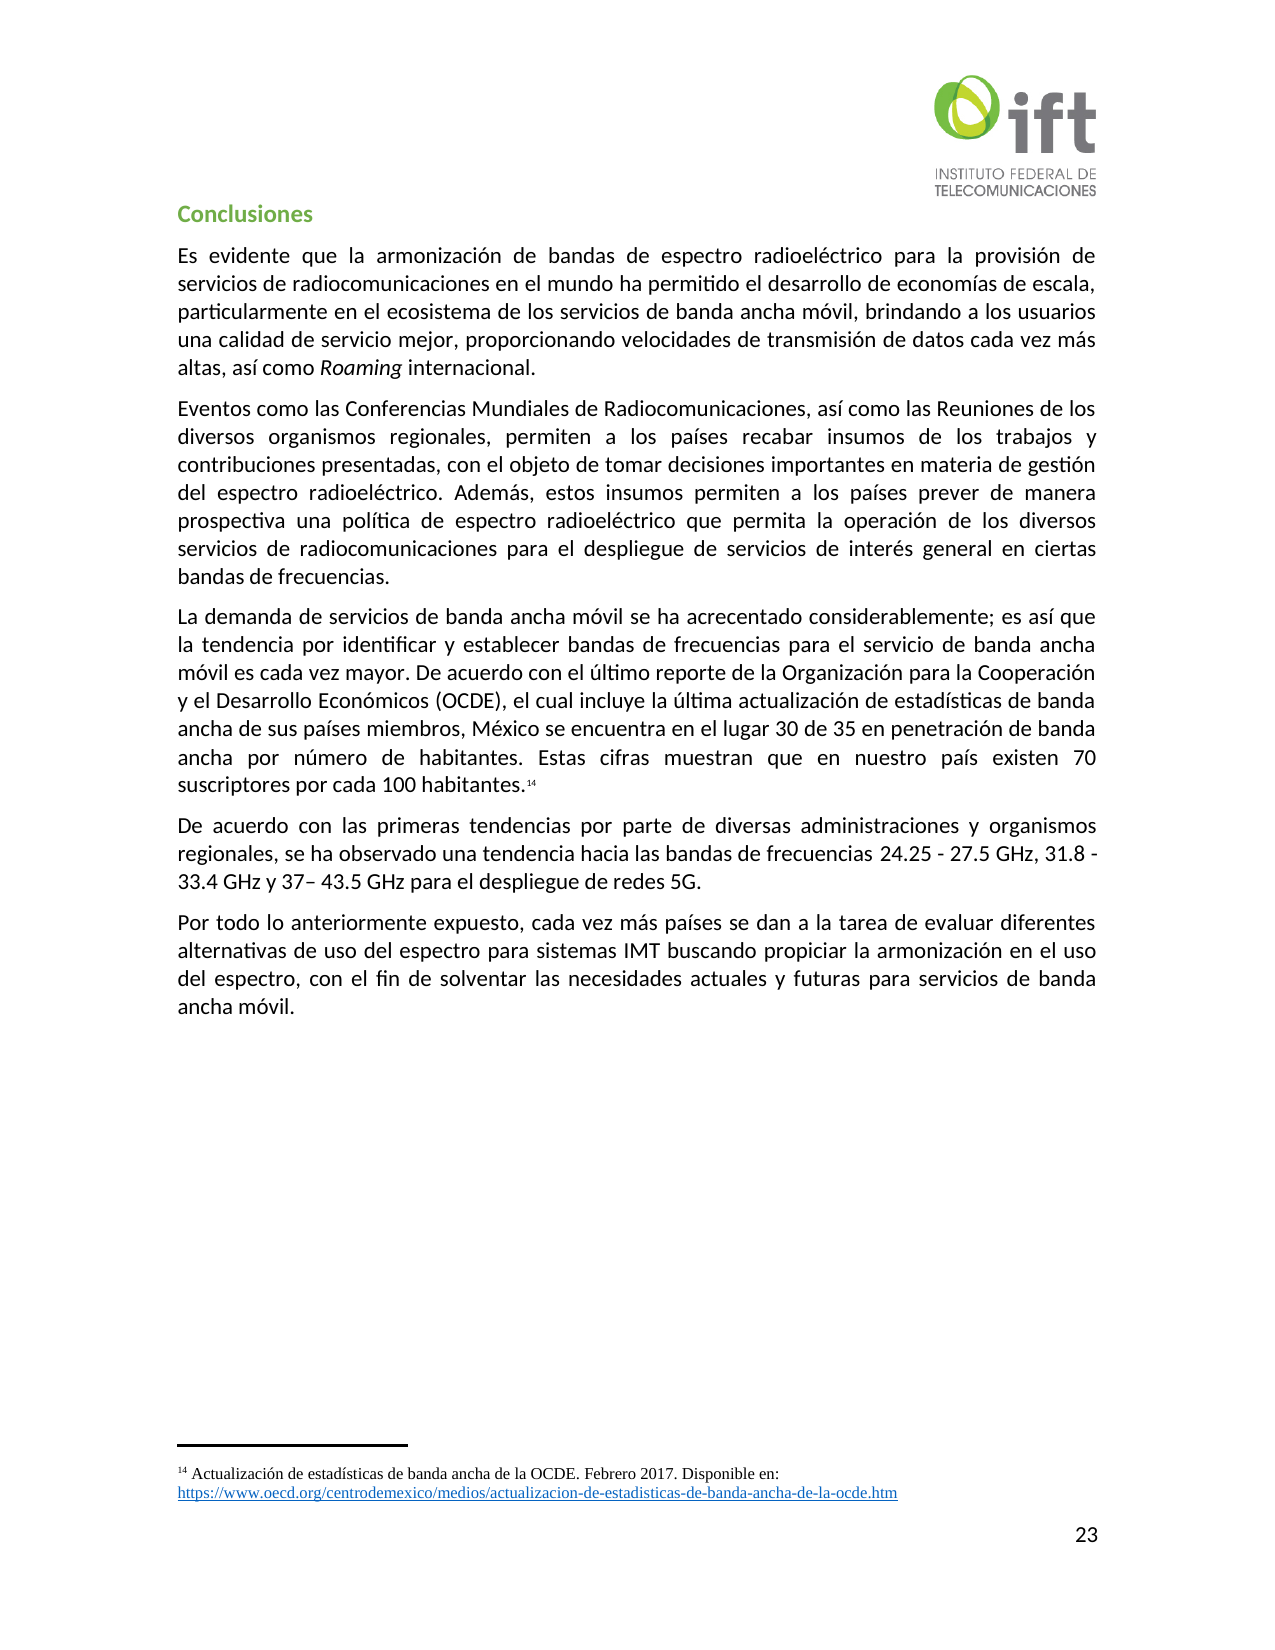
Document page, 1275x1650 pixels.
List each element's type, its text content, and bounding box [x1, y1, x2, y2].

subtitle Conclusiones [177, 198, 1098, 229]
text De acuerdo con las primeras tendencias por parte de diversas administraciones y organismos regionales, se ha observado una tendencia hacia las bandas de frecuencias 24.25 - 27.5 GHz, 31.8 - 33.4 GHz y 37– 43.5 GHz para el despliegue de redes 5G. [177, 811, 1098, 895]
text La demanda de servicios de banda ancha móvil se ha acrecentado considerablemente; es así que la tendencia por identificar y establecer bandas de frecuencias para el servicio de banda ancha móvil es cada vez mayor. De acuerdo con el último reporte de la Organización para la Cooperación y el Desarrollo Económicos (OCDE), el cual incluye la última actualización de estadísticas de banda ancha de sus países miembros, México se encuentra en el lugar 30 de 35 en penetración de banda ancha por número de habitantes. Estas cifras muestran que en nuestro país existen 70 suscriptores por cada 100 habitantes. [177, 602, 1098, 799]
picture [931, 73, 1098, 199]
text Por todo lo anteriormente expuesto, cada vez más países se dan a la tarea de evaluar diferentes alternativas de uso del espectro para sistemas IMT buscando propiciar la armonización en el uso del espectro, con el fin de solventar las necesidades actuales y futuras para servicios de banda ancha móvil. [177, 908, 1098, 1020]
text Es evidente que la armonización de bandas de espectro radioeléctrico para la provisión de servicios de radiocomunicaciones en el mundo ha permitido el desarrollo de economías de escala, particularmente en el ecosistema de los servicios de banda ancha móvil, brindando a los usuarios una calidad de servicio mejor, proporcionando velocidades de transmisión de datos cada vez más altas, así como Roaming internacional. [177, 241, 1098, 381]
text Eventos como las Conferencias Mundiales de Radiocomunicaciones, así como las Reuniones de los diversos organismos regionales, permiten a los países recabar insumos de los trabajos y contribuciones presentadas, con el objeto de tomar decisiones importantes en materia de gestión del espectro radioeléctrico. Además, estos insumos permiten a los países prever de manera prospectiva una política de espectro radioeléctrico que permita la operación de los diversos servicios de radiocomunicaciones para el despliegue de servicios de interés general en ciertas bandas de frecuencias. [177, 394, 1098, 590]
